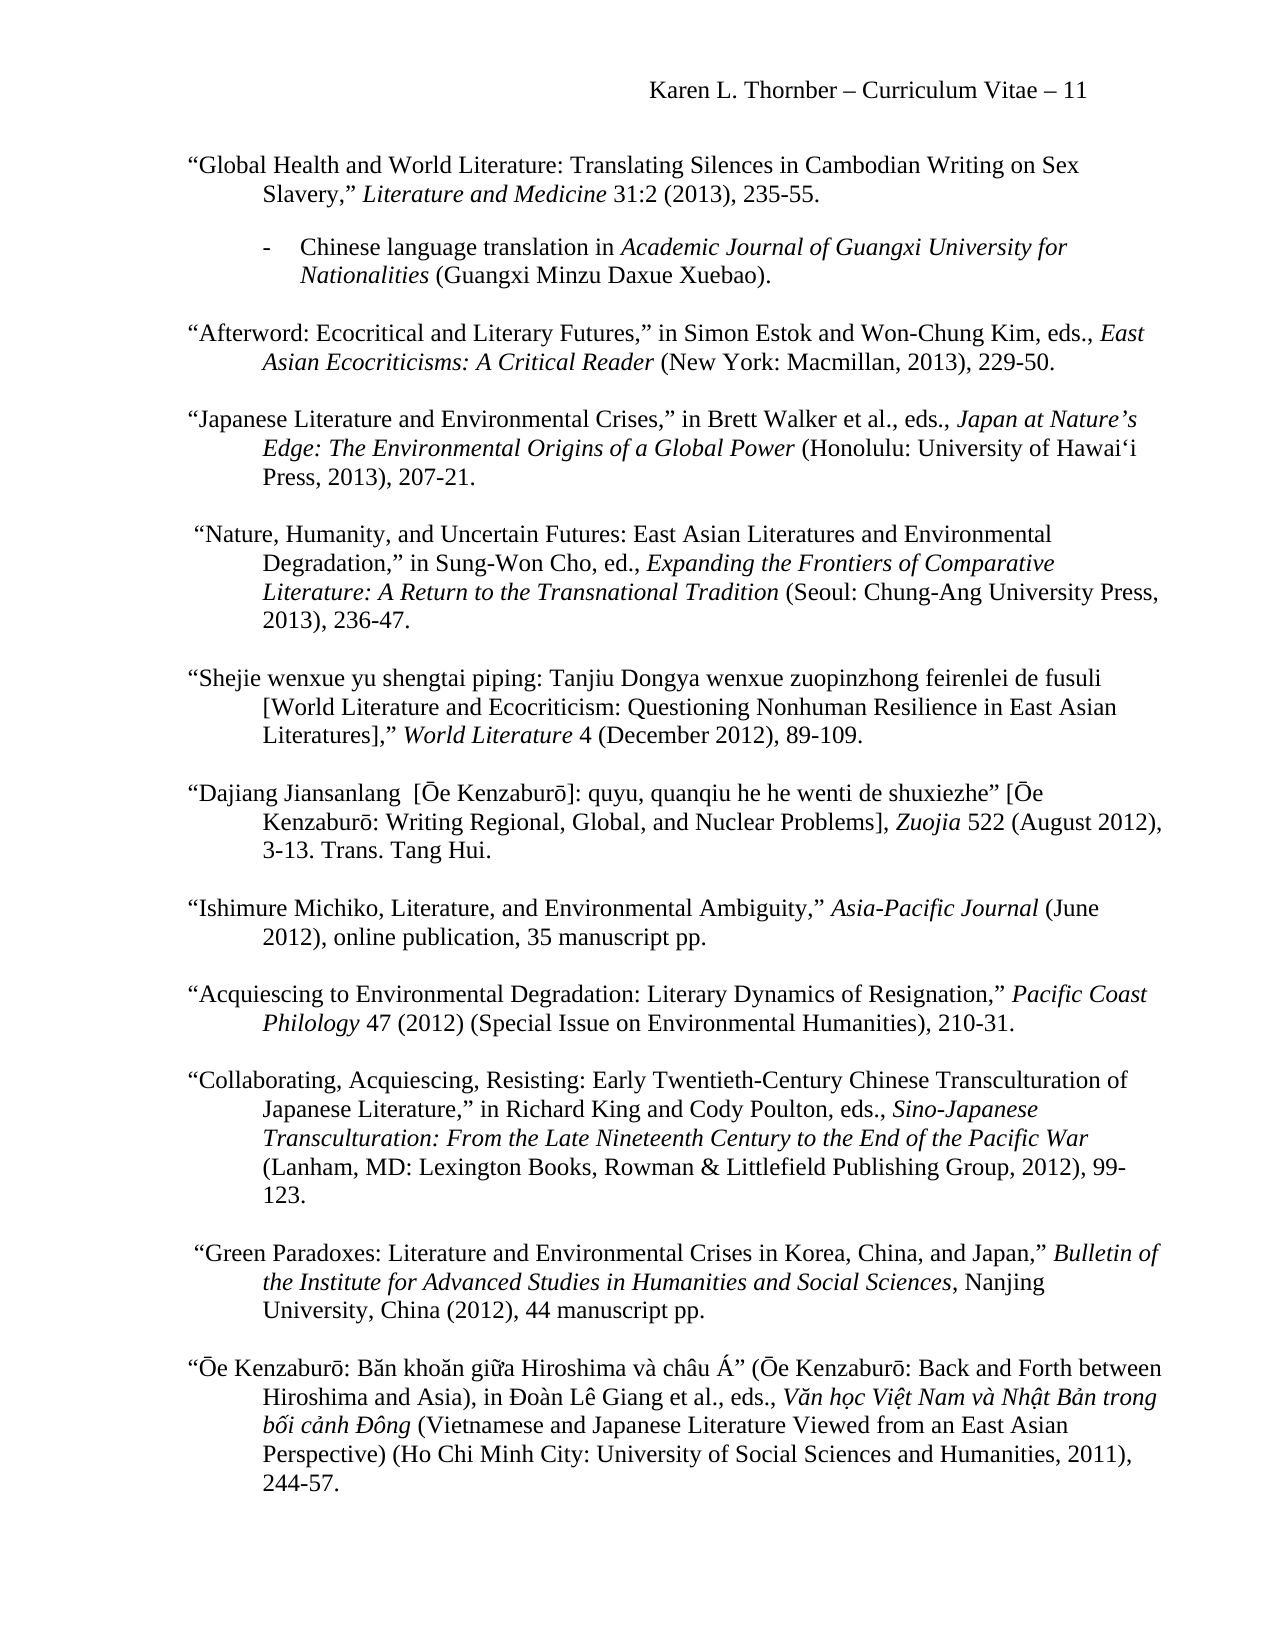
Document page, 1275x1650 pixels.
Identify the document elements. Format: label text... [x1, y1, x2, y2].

text “Green Paradoxes: Literature and Environmental Crises in Korea, China, and Japan,” Bulletin of the Institute for Advanced Studies in Humanities and Social Sciences, Nanjing University, China (2012), 44 manuscript pp. [187, 1238, 1162, 1324]
text “Acquiescing to Environmental Degradation: Literary Dynamics of Resignation,” Pacific Coast Philology 47 (2012) (Special Issue on Environmental Humanities), 210-31. [187, 979, 1162, 1037]
text “Collaborating, Acquiescing, Resisting: Early Twentieth-Century Chinese Transculturation of Japanese Literature,” in Richard King and Cody Poulton, eds., Sino-Japanese Transculturation: From the Late Nineteenth Century to the End of the Pacific War (Lanham, MD: Lexington Books, Rowman & Littlefield Publishing Group, 2012), 99-123. [187, 1065, 1162, 1209]
text “Shejie wenxue yu shengtai piping: Tanjiu Dongya wenxue zuopinzhong feirenlei de fusuli [World Literature and Ecocriticism: Questioning Nonhuman Resilience in East Asian Literatures],” World Literature 4 (December 2012), 89-109. [187, 663, 1162, 749]
list Chinese language translation in Academic Journal of Guangxi University for Nationalities (Guangxi Minzu Daxue Xuebao). [262, 232, 1162, 289]
text “Afterword: Ecocritical and Literary Futures,” in Simon Estok and Won-Chung Kim, eds., East Asian Ecocriticisms: A Critical Reader (New York: Macmillan, 2013), 229-50. [187, 318, 1162, 375]
text “Global Health and World Literature: Translating Silences in Cambodian Writing on Sex Slavery,” Literature and Medicine 31:2 (2013), 235-55. [187, 150, 1162, 207]
text “Ōe Kenzaburō: Băn khoăn giữa Hiroshima và châu Á” (Ōe Kenzaburō: Back and Forth between Hiroshima and Asia), in Ðoàn Lê Giang et al., eds., Văn học Việt Nam và Nhật Bản trong bối cảnh Đông (Vietnamese and Japanese Literature Viewed from an East Asian Perspective) (Ho Chi Minh City: University of Social Sciences and Humanities, 2011), 244-57. [187, 1353, 1162, 1497]
text “Nature, Humanity, and Uncertain Futures: East Asian Literatures and Environmental Degradation,” in Sung-Won Cho, ed., Expanding the Frontiers of Comparative Literature: A Return to the Transnational Tradition (Seoul: Chung-Ang University Press, 2013), 236-47. [187, 519, 1162, 634]
text “Japanese Literature and Environmental Crises,” in Brett Walker et al., eds., Japan at Nature’s Edge: The Environmental Origins of a Global Power (Honolulu: University of Hawai‘i Press, 2013), 207-21. [187, 404, 1162, 490]
text “Dajiang Jiansanlang [Ōe Kenzaburō]: quyu, quanqiu he he wenti de shuxiezhe” [Ōe Kenzaburō: Writing Regional, Global, and Nuclear Problems], Zuojia 522 (August 2012), 3-13. Trans. Tang Hui. [187, 778, 1162, 864]
text “Ishimure Michiko, Literature, and Environmental Ambiguity,” Asia-Pacific Journal (June 2012), online publication, 35 manuscript pp. [187, 893, 1162, 950]
